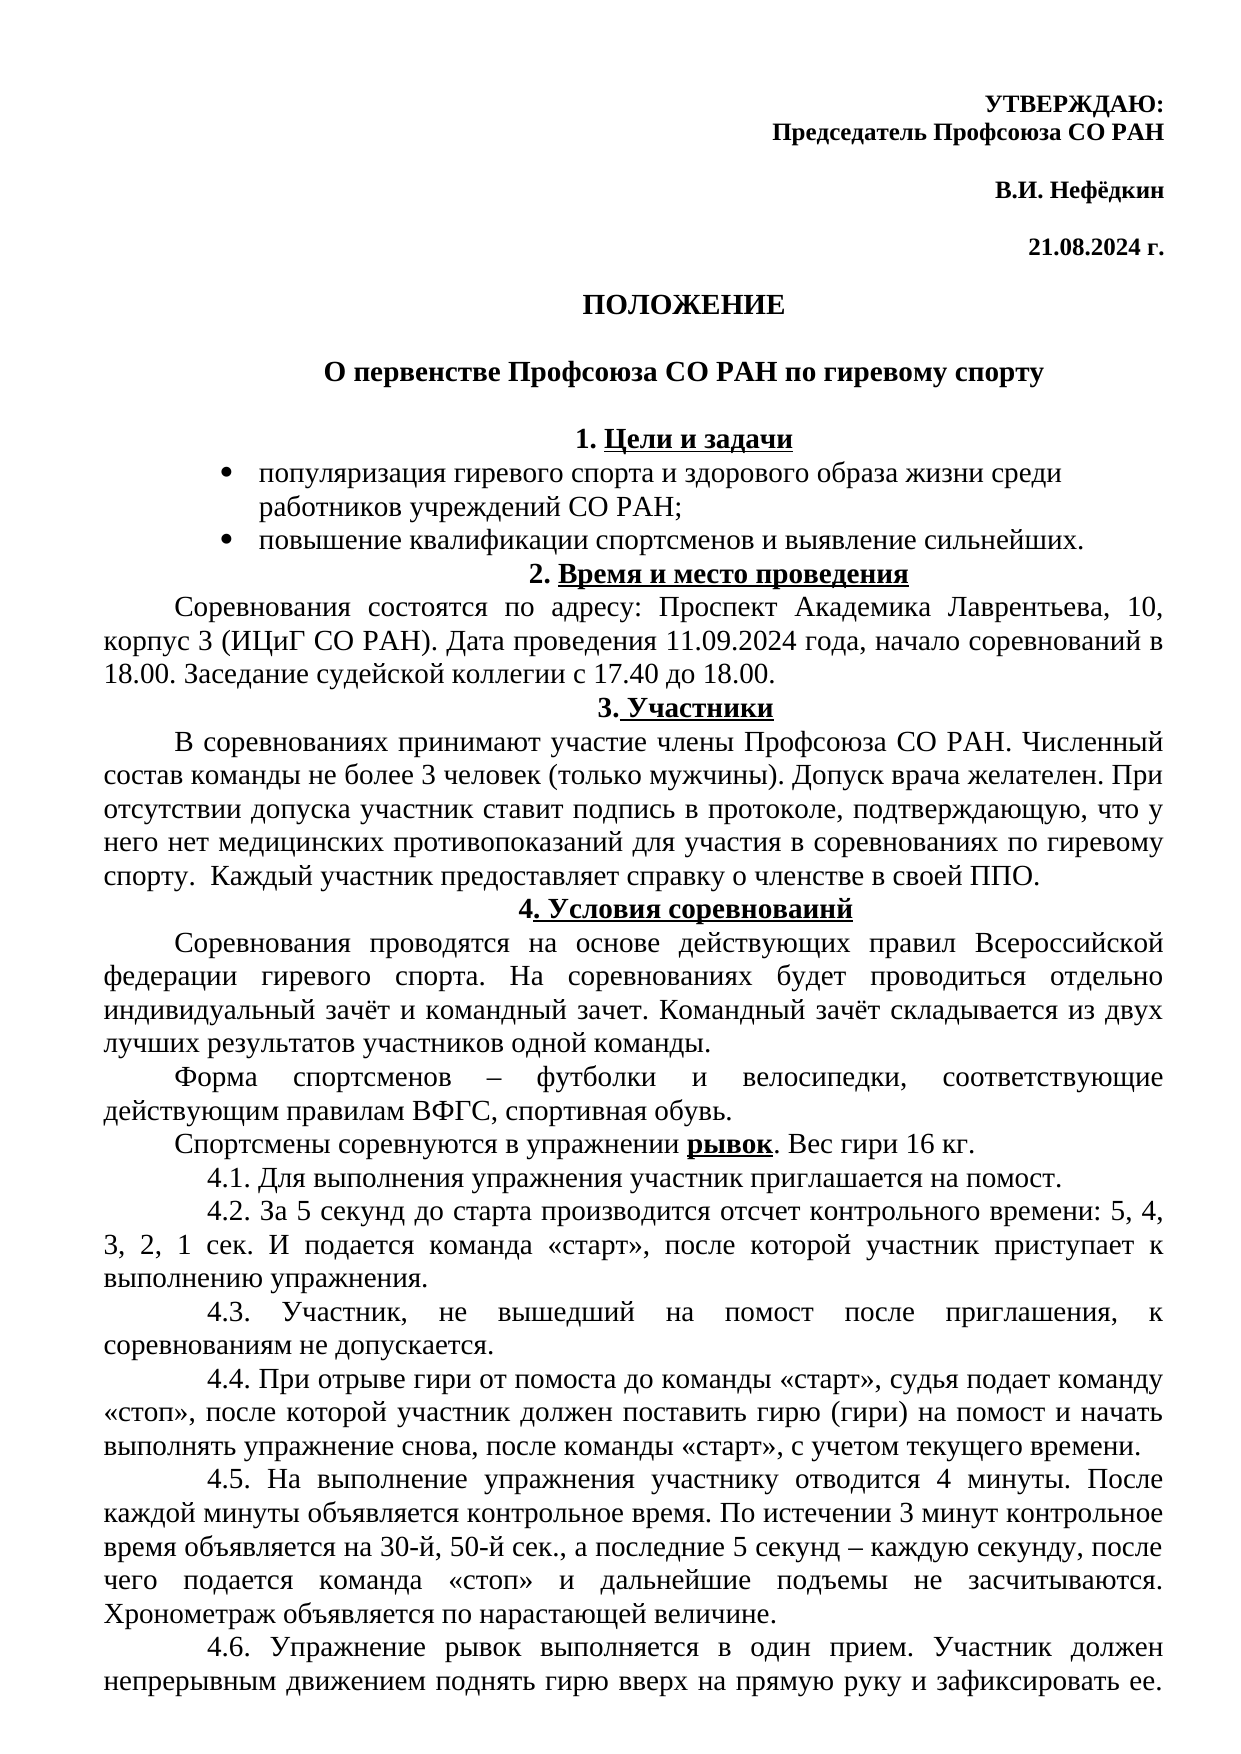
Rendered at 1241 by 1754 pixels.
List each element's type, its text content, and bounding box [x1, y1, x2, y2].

text 4.2. За 5 секунд до старта производится отсчет контрольного времени: 5, 4, 3, 2, 1 сек. И подается команда «старт», после которой участник приступает к выполнению упражнения. [103, 1193, 1164, 1294]
text ПОЛОЖЕНИЕ [103, 287, 1164, 321]
list повышение квалификации спортсменов и выявление сильнейших. [221, 522, 1164, 556]
text 4.1. Для выполнения упражнения участник приглашается на помост. [103, 1160, 1164, 1193]
text 4.3. Участник, не вышедший на помост после приглашения, к соревнованиям не допускается. [103, 1294, 1164, 1361]
text О первенстве Профсоюза СО РАН по гиревому спорту [103, 354, 1164, 388]
text Председатель Профсоюза СО РАН [103, 117, 1164, 146]
text 2. Время и место проведения [103, 556, 1164, 589]
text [103, 1629, 1164, 1696]
text 4.4. При отрыве гири от помоста до команды «старт», судья подает команду «стоп», после которой участник должен поставить гирю (гири) на помост и начать выполнять упражнение снова, после команды «старт», с учетом текущего времени. [103, 1361, 1164, 1462]
text УТВЕРЖДАЮ: [103, 89, 1164, 117]
text Соревнования проводятся на основе действующих правил Всероссийской федерации гиревого спорта. На соревнованиях будет проводиться отдельно индивидуальный зачёт и командный зачет. Командный зачёт складывается из двух лучших результатов участников одной команды. [103, 925, 1164, 1059]
text 3. Участники [103, 690, 1164, 724]
text 21.08.2024 г. [103, 232, 1164, 261]
text 4.5. На выполнение упражнения участнику отводится 4 минуты. После каждой минуты объявляется контрольное время. По истечении 3 минут контрольное время объявляется на 30-й, 50-й сек., а последние 5 секунд – каждую секунду, после чего подается команда «стоп» и дальнейшие подъемы не засчитываются. Хронометраж объявляется по нарастающей величине. [103, 1462, 1164, 1629]
text Соревнования состоятся по адресу: Проспект Академика Лаврентьева, 10, корпус 3 (ИЦиГ СО РАН). Дата проведения 11.09.2024 года, начало соревнований в 18.00. Заседание судейской коллегии с 17.40 до 18.00. [103, 589, 1164, 690]
text Форма спортсменов – футболки и велосипедки, соответствующие действующим правилам ВФГС, спортивная обувь. [103, 1059, 1164, 1126]
text В соревнованиях принимают участие члены Профсоюза СО РАН. Численный состав команды не более 3 человек (только мужчины). Допуск врача желателен. При отсутствии допуска участник ставит подпись в протоколе, подтверждающую, что у него нет медицинских противопоказаний для участия в соревнованиях по гиревому спорту. Каждый участник предоставляет справку о членстве в своей ППО. [103, 724, 1164, 891]
text В.И. Нефёдкин [103, 175, 1164, 204]
list популяризация гиревого спорта и здорового образа жизни среди работников учреждений СО РАН; [221, 455, 1164, 522]
text Спортсмены соревнуются в упражнении рывок. Вес гири 16 кг. [103, 1126, 1164, 1160]
text 1. Цели и задачи [103, 422, 1164, 455]
text 4. Условия соревноваинй [103, 891, 1164, 925]
